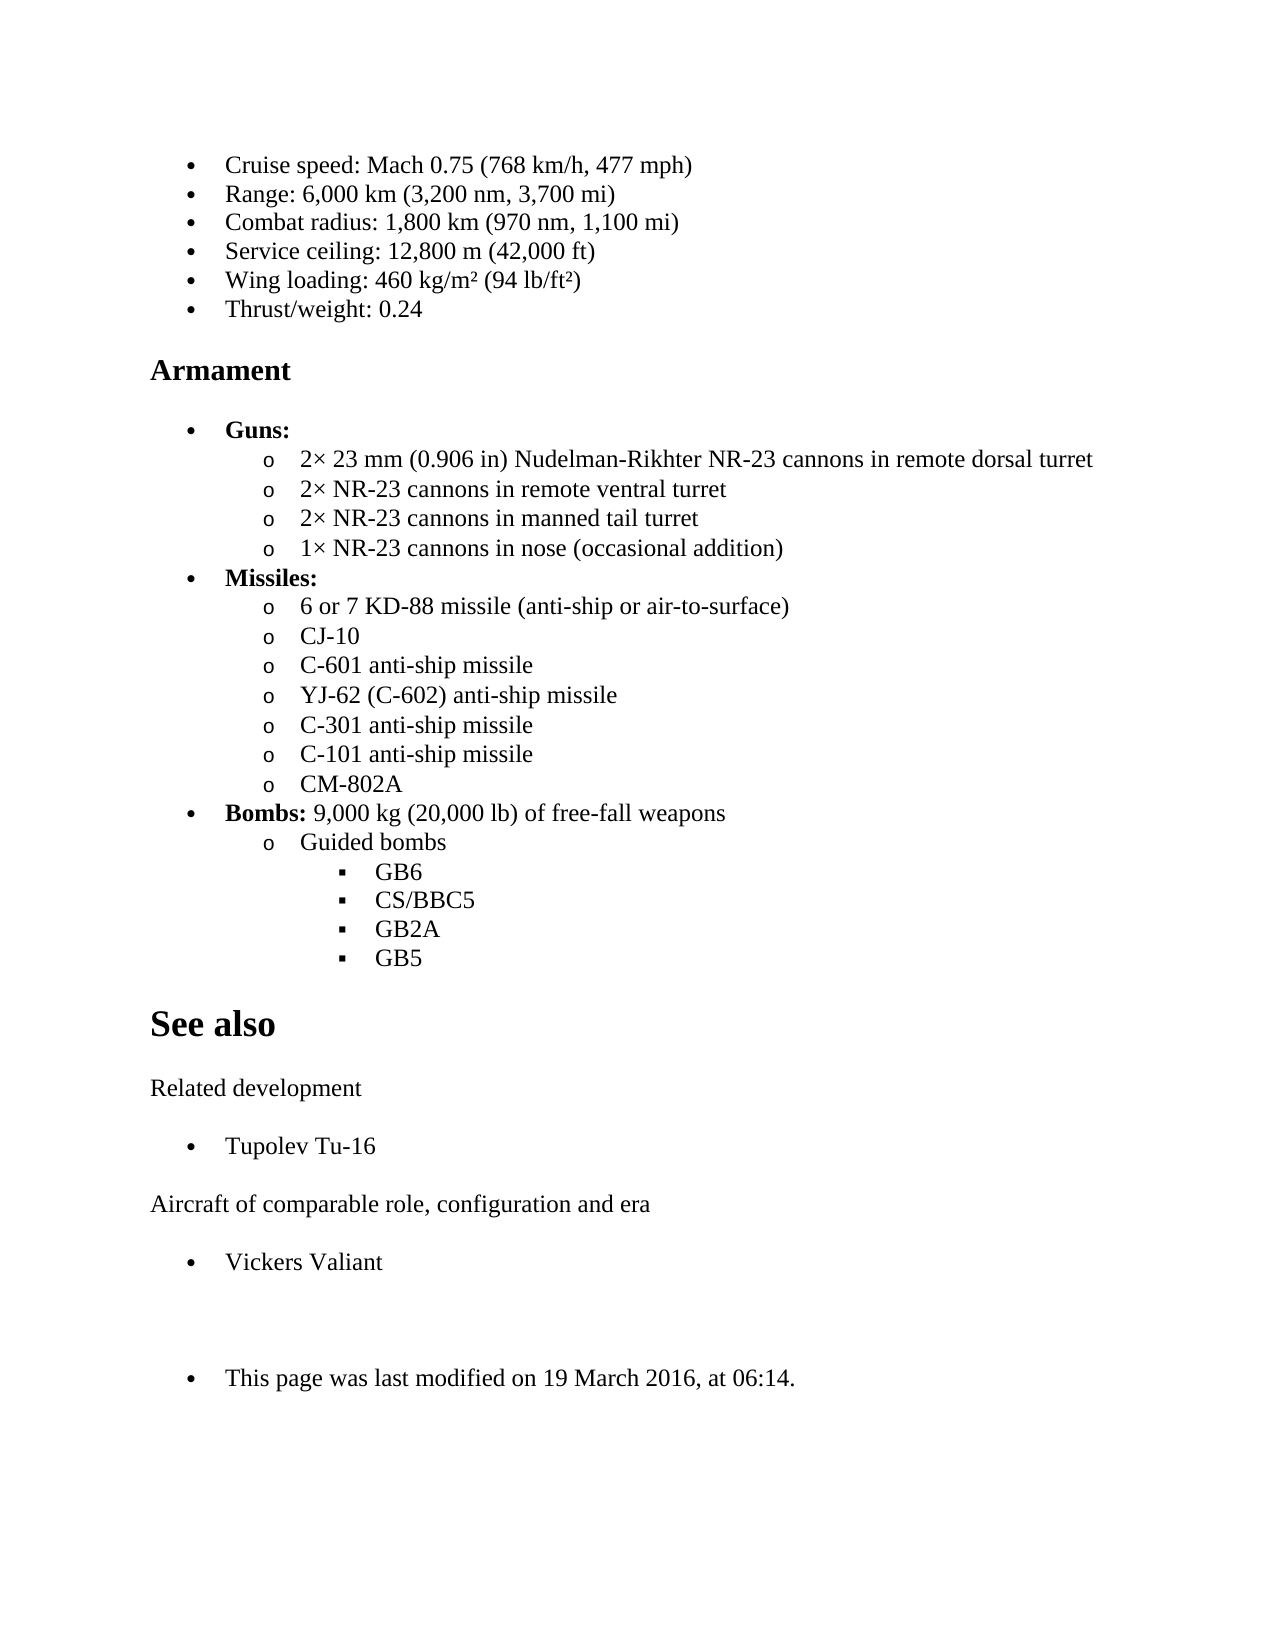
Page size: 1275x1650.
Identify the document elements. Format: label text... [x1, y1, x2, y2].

list 2× 23 mm (0.906 in) Nudelman-Rikhter NR-23 cannons in remote dorsal turret [262, 444, 1125, 474]
list C-301 anti-ship missile [262, 710, 1125, 739]
text See also [150, 1001, 1125, 1044]
list GB2A [337, 914, 1125, 943]
list 2× NR-23 cannons in remote ventral turret [262, 474, 1125, 503]
list This page was last modified on 19 March 2016, at 06:14. [187, 1363, 1125, 1392]
list Wing loading: 460 kg/m² (94 lb/ft²) [187, 265, 1125, 294]
list Missiles: [187, 563, 1125, 591]
list C-101 anti-ship missile [262, 739, 1125, 769]
list 1× NR-23 cannons in nose (occasional addition) [262, 533, 1125, 563]
list CS/BBC5 [337, 886, 1125, 914]
list C-601 anti-ship missile [262, 651, 1125, 680]
list Thrust/weight: 0.24 [187, 294, 1125, 322]
list Service ceiling: 12,800 m (42,000 ft) [187, 236, 1125, 265]
list CJ-10 [262, 621, 1125, 651]
text Aircraft of comparable role, configuration and era [150, 1189, 1125, 1218]
list Combat radius: 1,800 km (970 nm, 1,100 mi) [187, 207, 1125, 236]
list Guns: [187, 416, 1125, 444]
list Range: 6,000 km (3,200 nm, 3,700 mi) [187, 179, 1125, 207]
list Guided bombs [262, 827, 1125, 857]
list CM-802A [262, 769, 1125, 798]
list Tupolev Tu-16 [187, 1131, 1125, 1160]
list 6 or 7 KD-88 missile (anti-ship or air-to-surface) [262, 591, 1125, 621]
list Vickers Valiant [187, 1247, 1125, 1276]
list Cruise speed: Mach 0.75 (768 km/h, 477 mph) [187, 150, 1125, 179]
list Bombs: 9,000 kg (20,000 lb) of free-fall weapons [187, 798, 1125, 827]
list GB5 [337, 943, 1125, 972]
list GB6 [337, 857, 1125, 886]
list YJ-62 (C-602) anti-ship missile [262, 680, 1125, 710]
text Armament [150, 352, 1125, 386]
list 2× NR-23 cannons in manned tail turret [262, 503, 1125, 533]
text Related development [150, 1073, 1125, 1102]
